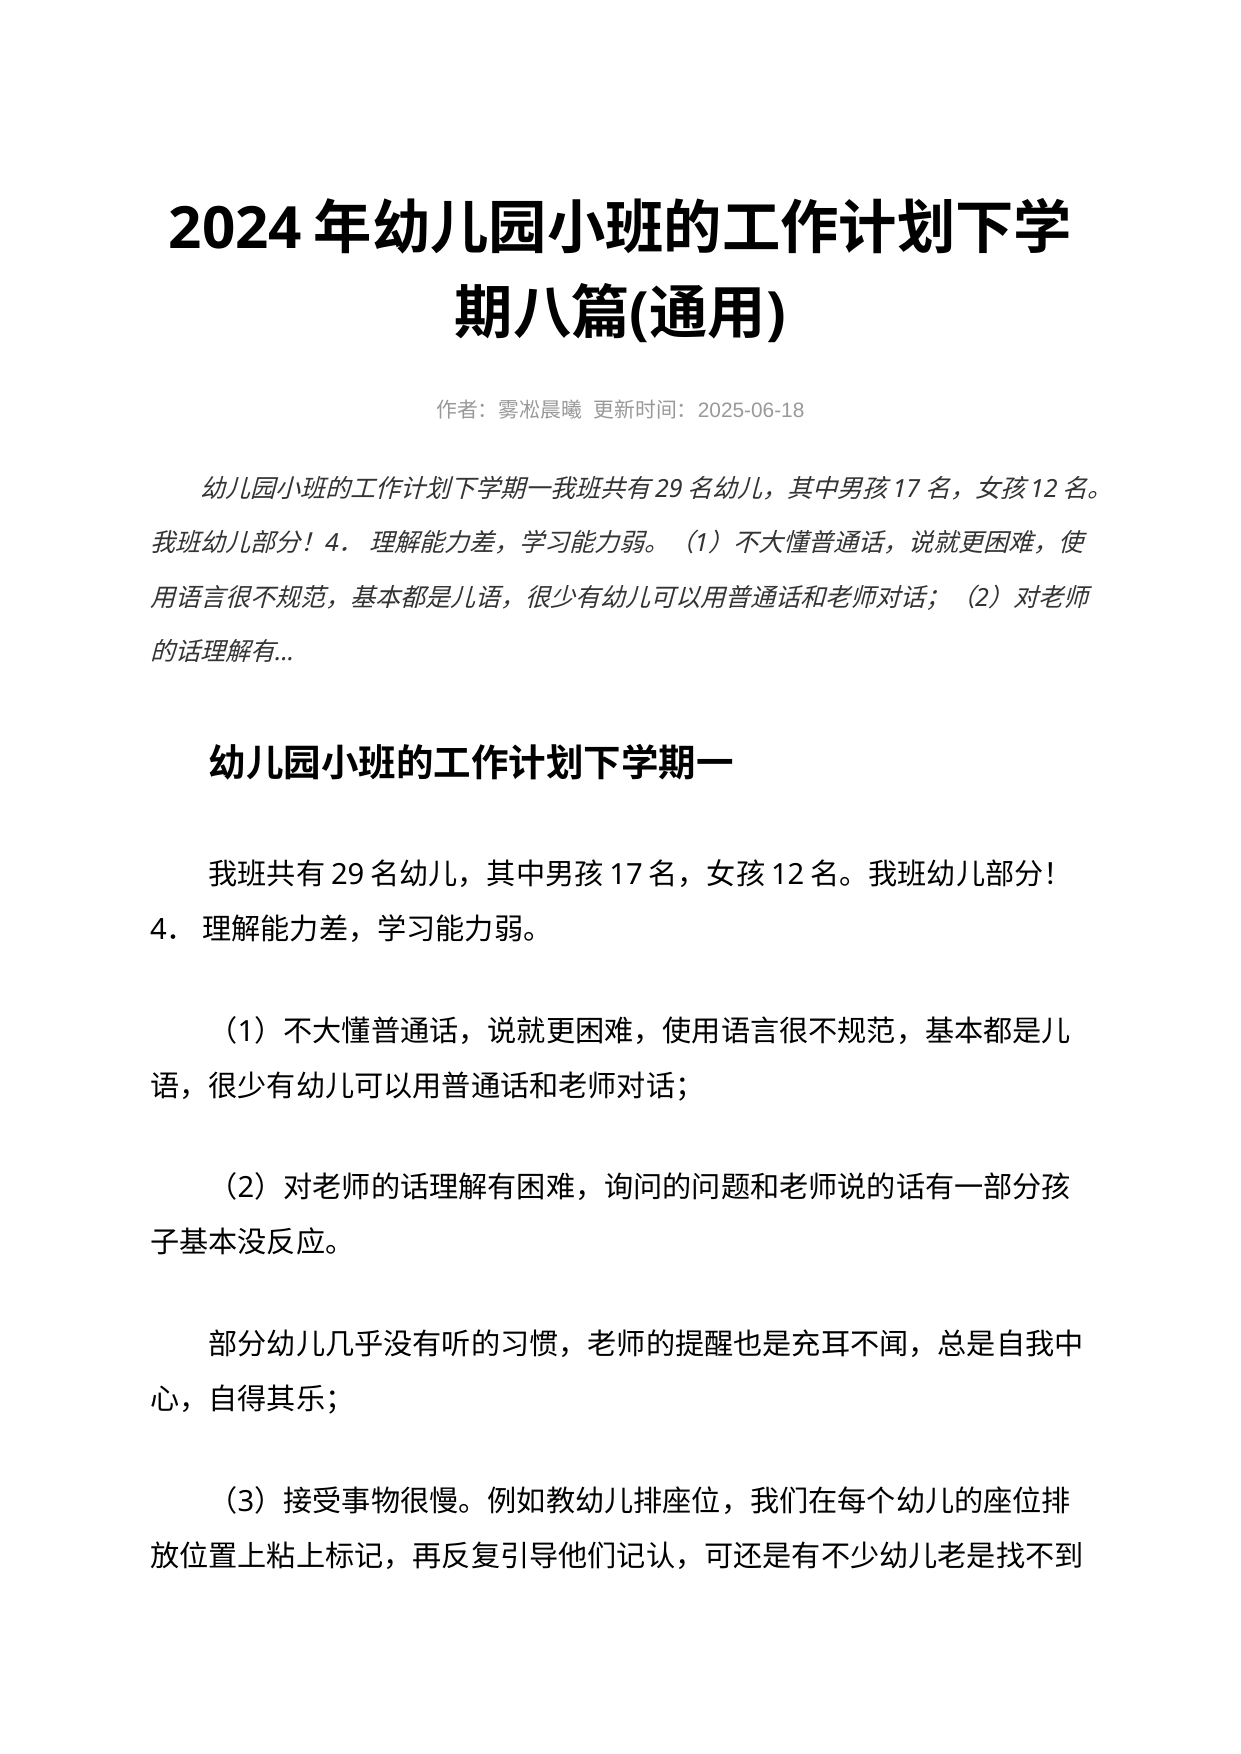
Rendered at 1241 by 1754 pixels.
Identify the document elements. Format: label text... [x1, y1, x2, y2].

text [150, 1477, 1090, 1575]
text 部分幼儿几乎没有听的习惯，老师的提醒也是充耳不闻，总是自我中心，自得其乐； [150, 1321, 1090, 1418]
text 幼儿园小班的工作计划下学期一我班共有29名幼儿，其中男孩17名，女孩12名。我班幼儿部分！4． 理解能力差，学习能力弱。（1）不大懂普通话，说就更困难，使用语言很不规范，基本都是儿语，很少有幼儿可以用普通话和老师对话；（2）对老师的话理解有... [150, 468, 1090, 668]
text （1）不大懂普通话，说就更困难，使用语言很不规范，基本都是儿语，很少有幼儿可以用普通话和老师对话； [150, 1007, 1090, 1104]
subtitle 2024年幼儿园小班的工作计划下学期八篇(通用) [150, 181, 1090, 351]
text （2）对老师的话理解有困难，询问的问题和老师说的话有一部分孩子基本没反应。 [150, 1164, 1090, 1261]
text 我班共有29名幼儿，其中男孩17名，女孩12名。我班幼儿部分！4． 理解能力差，学习能力弱。 [150, 850, 1090, 948]
text 作者：雾凇晨曦 更新时间：2025-06-18 [150, 398, 1090, 422]
text 幼儿园小班的工作计划下学期一 [150, 733, 1090, 787]
